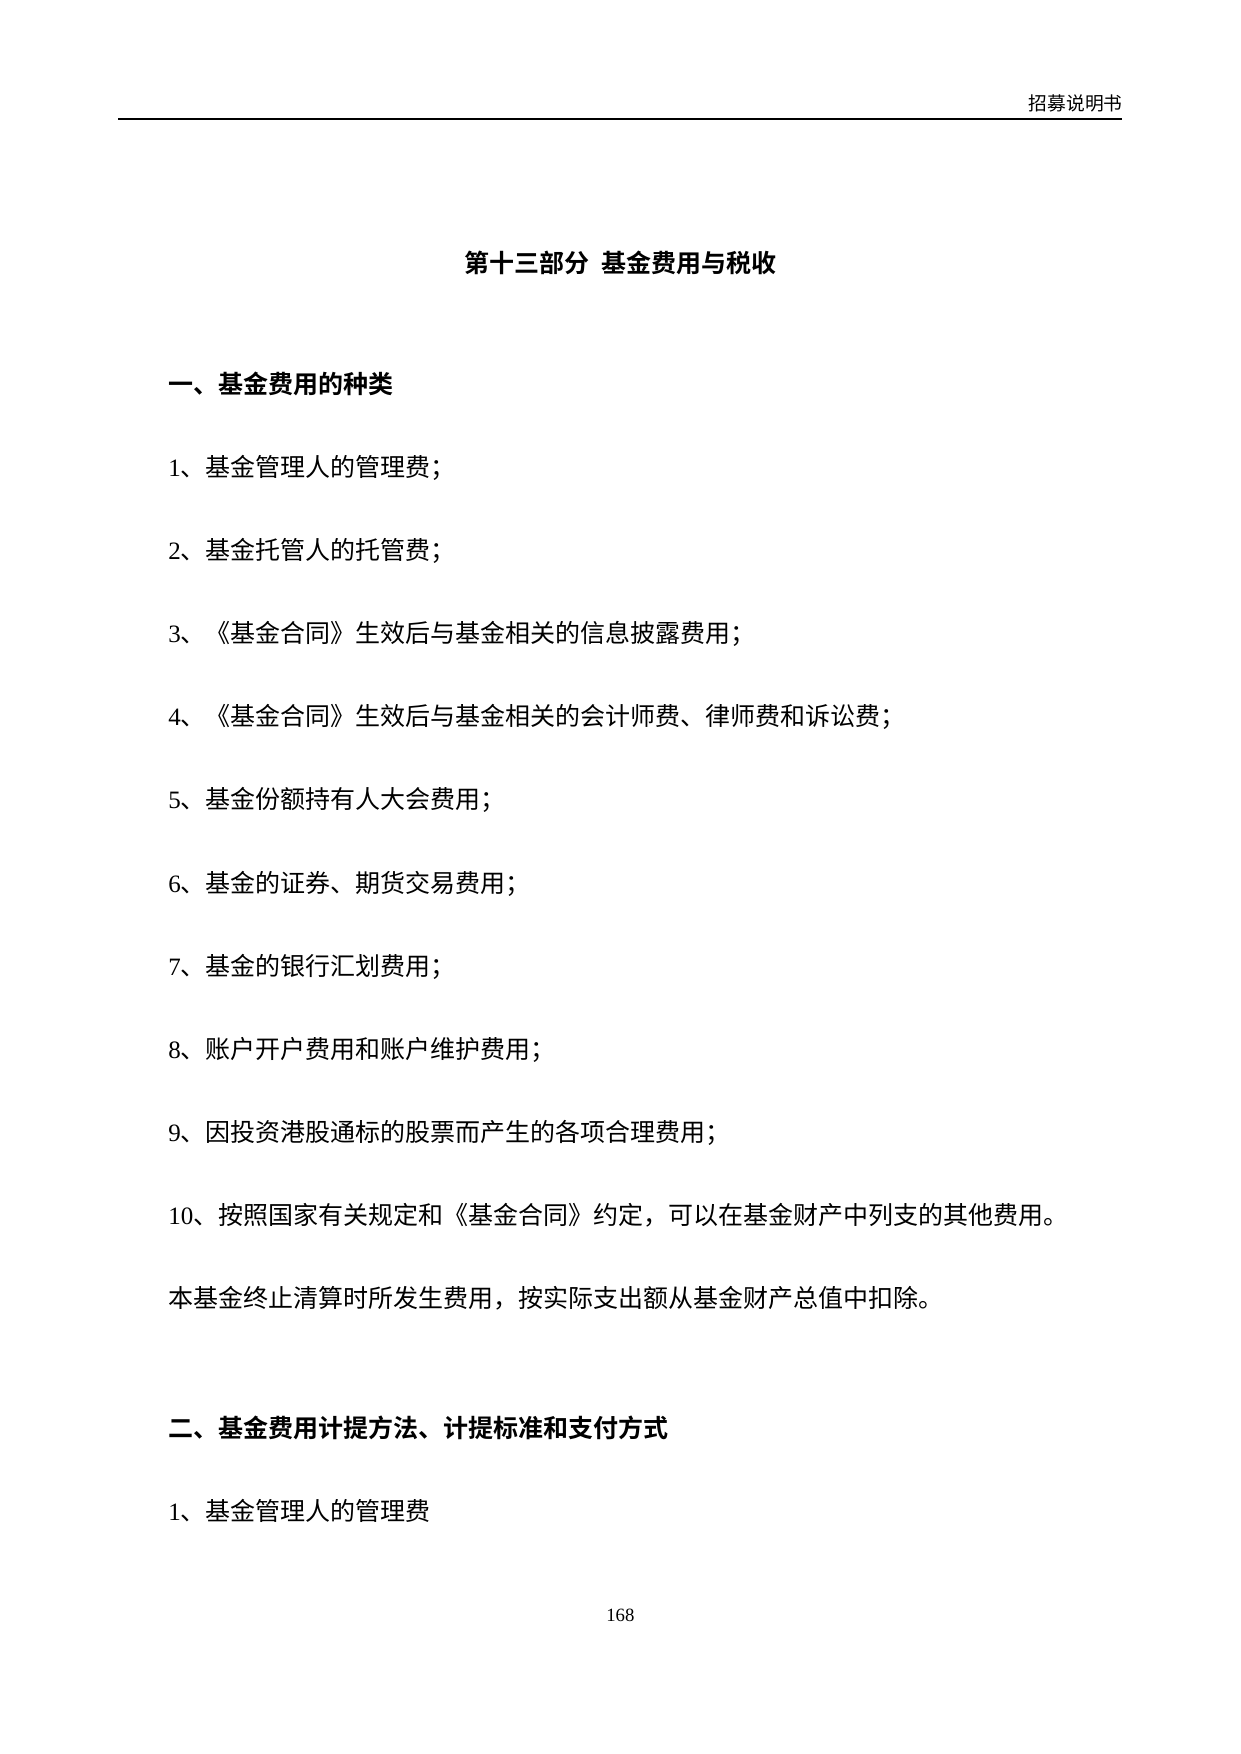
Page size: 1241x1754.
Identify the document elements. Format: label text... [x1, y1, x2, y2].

text 7、基金的银行汇划费用； [118, 932, 1122, 997]
text 5、基金份额持有人大会费用； [118, 766, 1122, 831]
text 2、基金托管人的托管费； [118, 516, 1122, 581]
subtitle 第十三部分 基金费用与税收 [118, 229, 1122, 294]
text 6、基金的证券、期货交易费用； [118, 849, 1122, 914]
text 本基金终止清算时所发生费用，按实际支出额从基金财产总值中扣除。 [118, 1264, 1122, 1329]
text 9、因投资港股通标的股票而产生的各项合理费用； [118, 1098, 1122, 1163]
text 4、《基金合同》生效后与基金相关的会计师费、律师费和诉讼费； [118, 682, 1122, 747]
text 二、基金费用计提方法、计提标准和支付方式 [118, 1394, 1122, 1459]
text 1、基金管理人的管理费 [118, 1477, 1122, 1542]
text 8、账户开户费用和账户维护费用； [118, 1015, 1122, 1080]
text 3、《基金合同》生效后与基金相关的信息披露费用； [118, 599, 1122, 664]
text 1、基金管理人的管理费； [118, 433, 1122, 498]
text 一、基金费用的种类 [118, 350, 1122, 415]
text 10、按照国家有关规定和《基金合同》约定，可以在基金财产中列支的其他费用。 [118, 1181, 1122, 1246]
